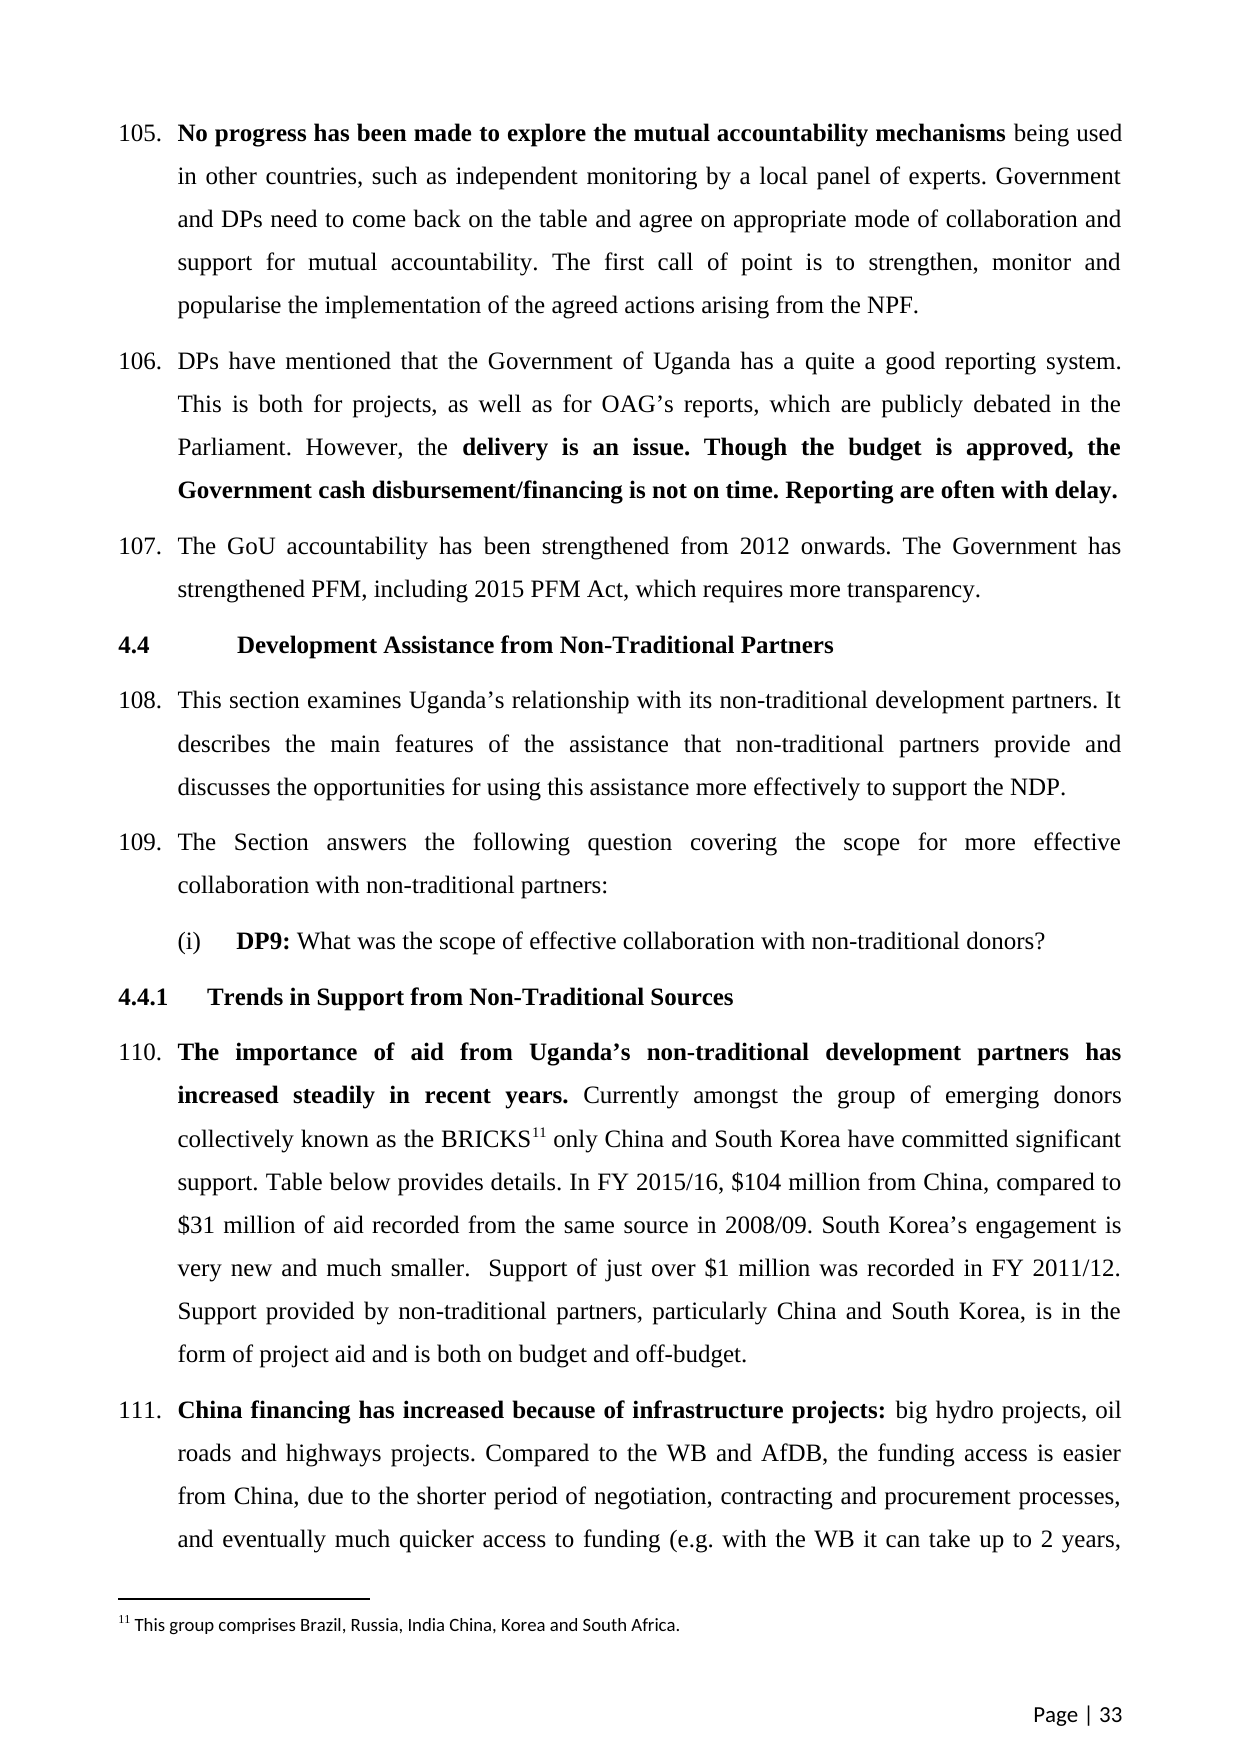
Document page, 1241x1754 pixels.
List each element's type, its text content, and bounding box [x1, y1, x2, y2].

list This section examines Uganda’s relationship with its non-traditional development partners. It describes the main features of the assistance that non-traditional partners provide and discusses the opportunities for using this assistance more effectively to support the NDP. [118, 686, 1122, 801]
list No progress has been made to explore the mutual accountability mechanisms being used in other countries, such as independent monitoring by a local panel of experts. Government and DPs need to come back on the table and agree on appropriate mode of collaboration and support for mutual accountability. The first call of point is to strengthen, monitor and popularise the implementation of the agreed actions arising from the NPF. [118, 118, 1122, 319]
list The GoU accountability has been strengthened from 2012 onwards. The Government has strengthened PFM, including 2015 PFM Act, which requires more transparency. [118, 531, 1122, 603]
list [118, 1395, 1122, 1553]
subtitle Trends in Support from Non-Traditional Sources [118, 982, 1122, 1011]
list DPs have mentioned that the Government of Uganda has a quite a good reporting system. This is both for projects, as well as for OAG’s reports, which are publicly debated in the Parliament. However, the delivery is an issue. Though the budget is approved, the Government cash disbursement/financing is not on time. Reporting are often with delay. [118, 346, 1122, 504]
subtitle Development Assistance from Non-Traditional Partners [118, 630, 1122, 659]
list DP9: What was the scope of effective collaboration with non-traditional donors? [177, 926, 1122, 955]
list The importance of aid from Uganda’s non-traditional development partners has increased steadily in recent years. Currently amongst the group of emerging donors collectively known as the BRICKS only China and South Korea have committed significant support. Table below provides details. In FY 2015/16, $104 million from China, compared to $31 million of aid recorded from the same source in 2008/09. South Korea’s engagement is very new and much smaller. Support of just over $1 million was recorded in FY 2011/12. Support provided by non-traditional partners, particularly China and South Korea, is in the form of project aid and is both on budget and off-budget. [118, 1037, 1122, 1368]
list The Section answers the following question covering the scope for more effective collaboration with non-traditional partners: [118, 827, 1122, 899]
